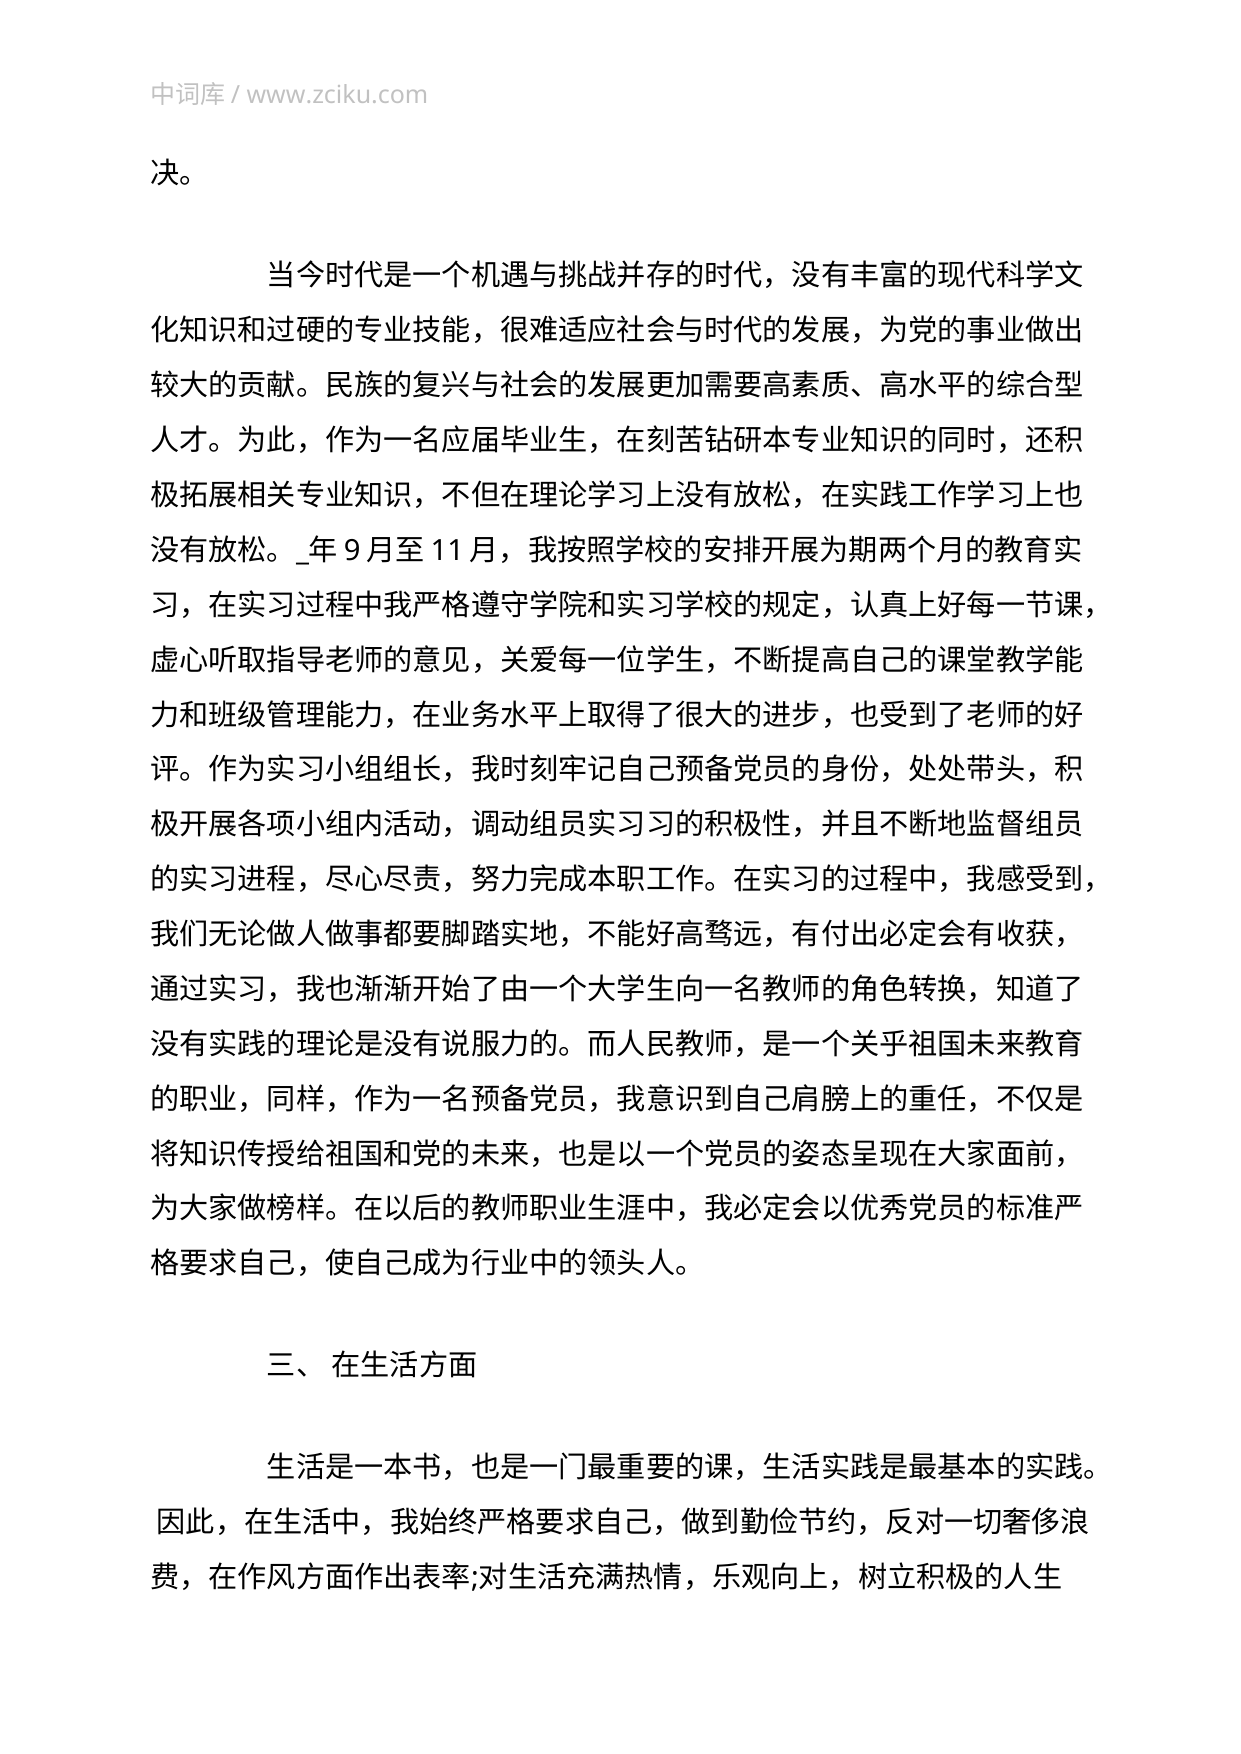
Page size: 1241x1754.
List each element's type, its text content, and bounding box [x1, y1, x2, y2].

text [150, 1443, 1090, 1596]
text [150, 150, 1090, 192]
text 当今时代是一个机遇与挑战并存的时代，没有丰富的现代科学文化知识和过硬的专业技能，很难适应社会与时代的发展，为党的事业做出较大的贡献。民族的复兴与社会的发展更加需要高素质、高水平的综合型人才。为此，作为一名应届毕业生，在刻苦钻研本专业知识的同时，还积极拓展相关专业知识，不但在理论学习上没有放松，在实践工作学习上也没有放松。_年9月至11月，我按照学校的安排开展为期两个月的教育实习，在实习过程中我严格遵守学院和实习学校的规定，认真上好每一节课，虚心听取指导老师的意见，关爱每一位学生，不断提高自己的课堂教学能力和班级管理能力，在业务水平上取得了很大的进步，也受到了老师的好评。作为实习小组组长，我时刻牢记自己预备党员的身份，处处带头，积极开展各项小组内活动，调动组员实习习的积极性，并且不断地监督组员的实习进程，尽心尽责，努力完成本职工作。在实习的过程中，我感受到，我们无论做人做事都要脚踏实地，不能好高骛远，有付出必定会有收获，通过实习，我也渐渐开始了由一个大学生向一名教师的角色转换，知道了没有实践的理论是没有说服力的。而人民教师，是一个关乎祖国未来教育的职业，同样，作为一名预备党员，我意识到自己肩膀上的重任，不仅是将知识传授给祖国和党的未来，也是以一个党员的姿态呈现在大家面前，为大家做榜样。在以后的教师职业生涯中，我必定会以优秀党员的标准严格要求自己，使自己成为行业中的领头人。 [150, 252, 1090, 1282]
text 三、 在生活方面 [150, 1342, 1090, 1384]
